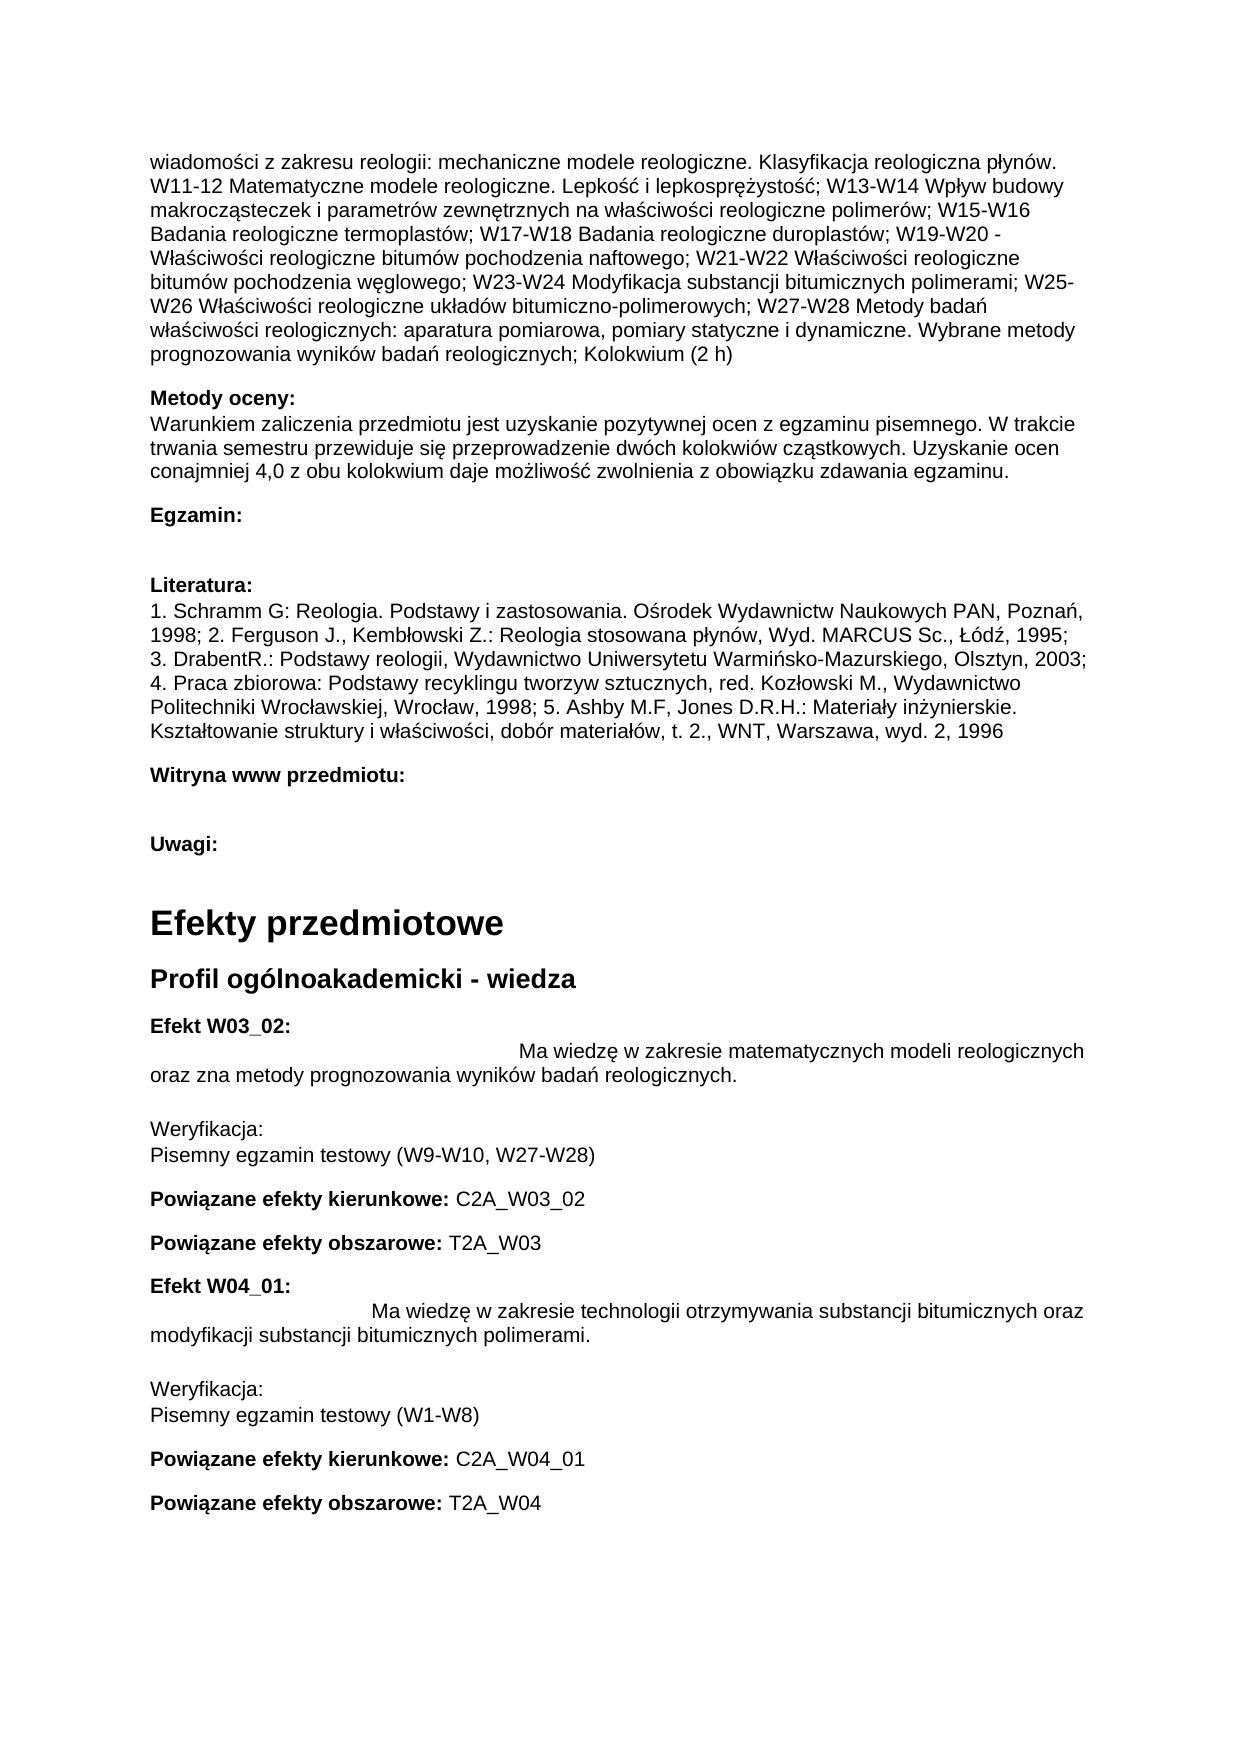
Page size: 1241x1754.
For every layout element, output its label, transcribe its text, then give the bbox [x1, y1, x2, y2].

text 1. Schramm G: Reologia. Podstawy i zastosowania. Ośrodek Wydawnictw Naukowych PAN, Poznań, 1998; 2. Ferguson J., Kembłowski Z.: Reologia stosowana płynów, Wyd. MARCUS Sc., Łódź, 1995; 3. DrabentR.: Podstawy reologii, Wydawnictwo Uniwersytetu Warmińsko-Mazurskiego, Olsztyn, 2003; 4. Praca zbiorowa: Podstawy recyklingu tworzyw sztucznych, red. Kozłowski M., Wydawnictwo Politechniki Wrocławskiej, Wrocław, 1998; 5. Ashby M.F, Jones D.R.H.: Materiały inżynierskie. Kształtowanie struktury i właściwości, dobór materiałów, t. 2., WNT, Warszawa, wyd. 2, 1996 [150, 599, 1090, 743]
text Ma wiedzę w zakresie technologii otrzymywania substancji bitumicznych oraz modyfikacji substancji bitumicznych polimerami. [150, 1299, 1090, 1371]
text Weryfikacja: [150, 1117, 1090, 1141]
subtitle Profil ogólnoakademicki - wiedza [150, 963, 1090, 994]
text Warunkiem zaliczenia przedmiotu jest uzyskanie pozytywnej ocen z egzaminu pisemnego. W trakcie trwania semestru przewiduje się przeprowadzenie dwóch kolokwiów cząstkowych. Uzyskanie ocen conajmniej 4,0 z obu kolokwium daje możliwość zwolnienia z obowiązku zdawania egzaminu. [150, 411, 1090, 483]
text Powiązane efekty obszarowe: T2A_W03 [150, 1230, 1090, 1254]
text Powiązane efekty obszarowe: T2A_W04 [150, 1491, 1090, 1515]
text Ma wiedzę w zakresie matematycznych modeli reologicznych oraz zna metody prognozowania wyników badań reologicznych. [150, 1039, 1090, 1111]
text Efekt W04_01: [150, 1274, 1090, 1298]
text Pisemny egzamin testowy (W9-W10, W27-W28) [150, 1143, 1090, 1167]
text Efekt W03_02: [150, 1014, 1090, 1038]
text Powiązane efekty kierunkowe: C2A_W04_01 [150, 1447, 1090, 1471]
text Uwagi: [150, 832, 1090, 856]
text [150, 150, 1090, 366]
text Powiązane efekty kierunkowe: C2A_W03_02 [150, 1187, 1090, 1211]
text Egzamin: [150, 503, 1090, 527]
text Metody oceny: [150, 385, 1090, 409]
text Literatura: [150, 573, 1090, 597]
subtitle Efekty przedmiotowe [150, 902, 1090, 943]
text Weryfikacja: [150, 1377, 1090, 1401]
text Witryna www przedmiotu: [150, 762, 1090, 786]
text Pisemny egzamin testowy (W1-W8) [150, 1403, 1090, 1427]
